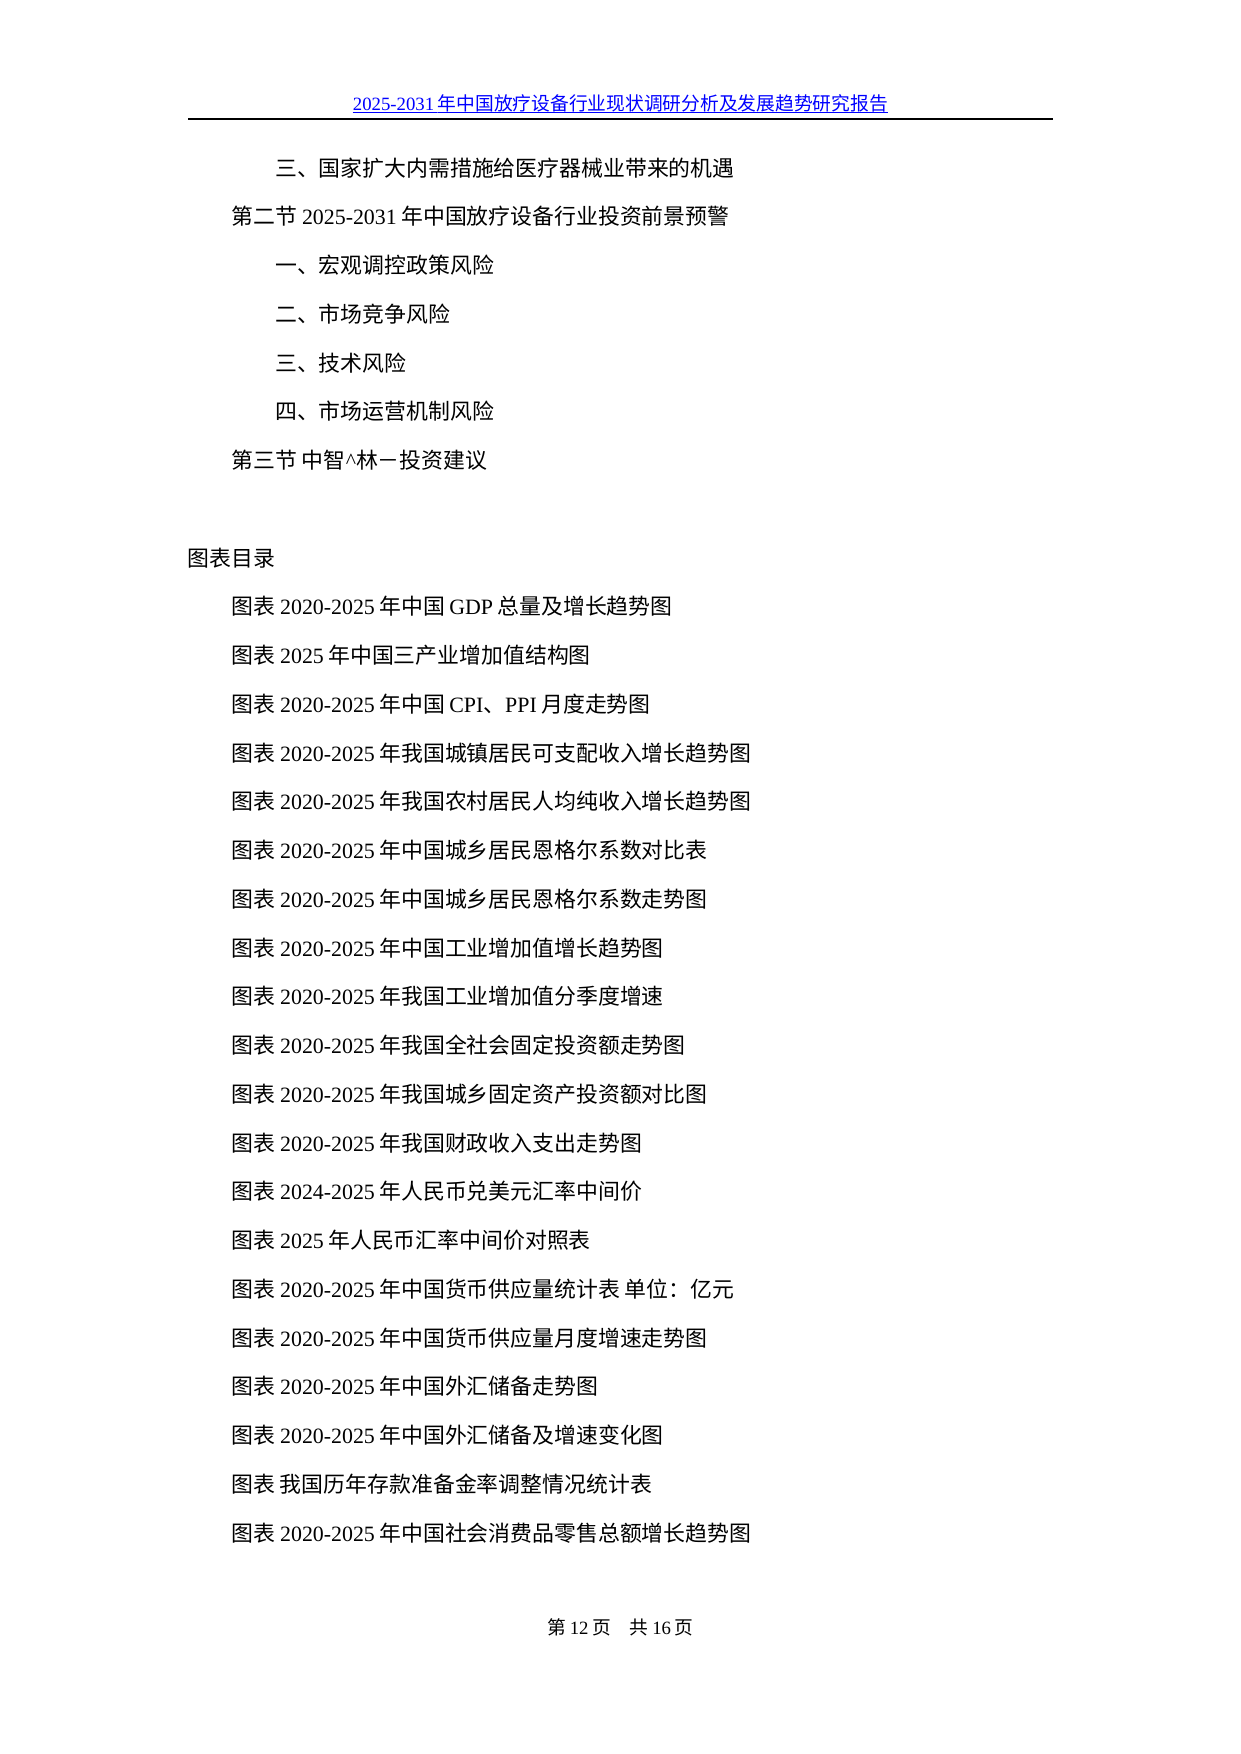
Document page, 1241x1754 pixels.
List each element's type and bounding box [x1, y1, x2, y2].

text [187, 150, 1053, 1548]
